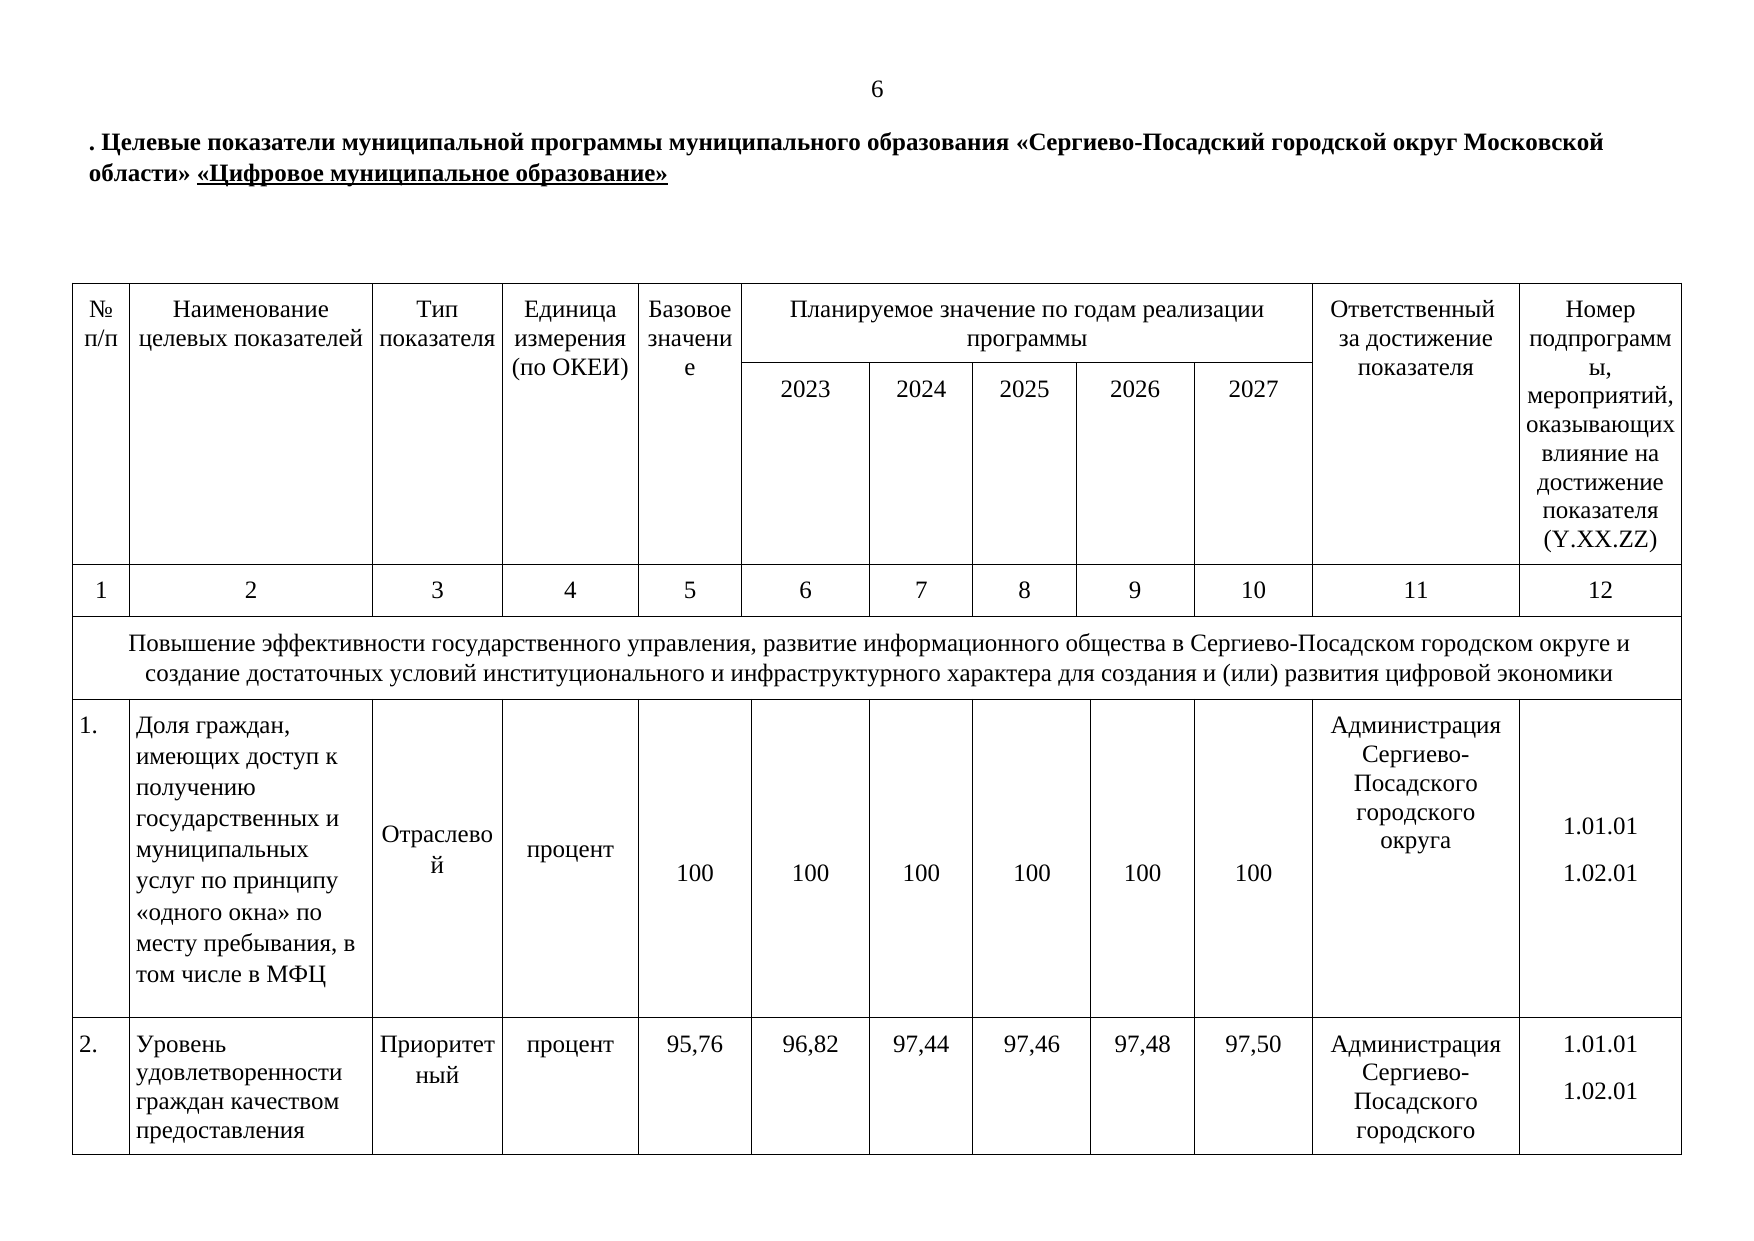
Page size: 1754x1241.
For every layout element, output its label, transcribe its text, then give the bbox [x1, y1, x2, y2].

table_cell 8 [973, 565, 1076, 616]
table_cell 100 [1195, 700, 1312, 1017]
table_cell 2024 [870, 363, 972, 563]
table_cell Отраслевой [373, 700, 502, 1017]
table_cell 3 [373, 565, 502, 616]
table_cell 100 [973, 700, 1090, 1017]
table_cell 97,50 [1195, 1018, 1312, 1154]
table_header Ответственный за достижение показателя [1313, 284, 1519, 563]
table_cell 12 [1520, 565, 1681, 616]
table_cell 100 [1091, 700, 1194, 1017]
table_cell 2. [73, 1018, 129, 1154]
table_cell процент [503, 1018, 638, 1154]
table_cell 2027 [1195, 363, 1312, 563]
table_cell Администрация Сергиево-Посадского городского округа [1313, 700, 1519, 1017]
table_cell 97,46 [973, 1018, 1090, 1154]
table_cell 2 [130, 565, 372, 616]
table_cell 1. [73, 700, 129, 1017]
table_cell Приоритетный [373, 1018, 502, 1154]
table_cell 1.01.01 1.02.01 [1520, 700, 1681, 1017]
table_cell Доля граждан, имеющих доступ к получению государственных и муниципальных услуг по принципу «одного окна» по месту пребывания, в том числе в МФЦ [130, 700, 372, 1017]
table_cell 1 [73, 565, 129, 616]
table_cell 2026 [1077, 363, 1194, 563]
table_header Базовое значение [639, 284, 741, 563]
table_cell Повышение эффективности государственного управления, развитие информационного общества в Сергиево-Посадском городском округе и создание достаточных условий институционального и инфраструктурного характера для создания и (или) развития цифровой экономики [73, 617, 1681, 699]
table_header Единица измерения (по ОКЕИ) [503, 284, 638, 563]
table_header Наименование целевых показателей [130, 284, 372, 563]
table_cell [130, 1018, 372, 1154]
table_cell 96,82 [752, 1018, 869, 1154]
table_cell 7 [870, 565, 972, 616]
table_cell 2025 [973, 363, 1076, 563]
table_cell 100 [752, 700, 869, 1017]
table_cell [1313, 1018, 1519, 1154]
table_header Номер подпрограммы, мероприятий, оказывающих влияние на достижение показателя (Y.ХХ.ZZ) [1520, 284, 1681, 563]
table_cell 100 [639, 700, 751, 1017]
table_cell 2023 [742, 363, 869, 563]
table_cell 10 [1195, 565, 1312, 616]
table_cell 1.01.01 1.02.01 [1520, 1018, 1681, 1154]
table_cell процент [503, 700, 638, 1017]
table_cell 4 [503, 565, 638, 616]
table_header Тип показателя [373, 284, 502, 563]
table_header № п/п [73, 284, 129, 563]
table_cell 97,44 [870, 1018, 972, 1154]
table_cell 100 [870, 700, 972, 1017]
table_cell 5 [639, 565, 741, 616]
table_cell 11 [1313, 565, 1519, 616]
table_header Планируемое значение по годам реализации программы [742, 284, 1312, 362]
table_cell 97,48 [1091, 1018, 1194, 1154]
table_cell 9 [1077, 565, 1194, 616]
text . Целевые показатели муниципальной программы муниципального образования «Сергиево-Посадский городской округ Московской области» «Цифровое муниципальное образование» [89, 127, 1665, 187]
table_cell 6 [742, 565, 869, 616]
table_cell 95,76 [639, 1018, 751, 1154]
